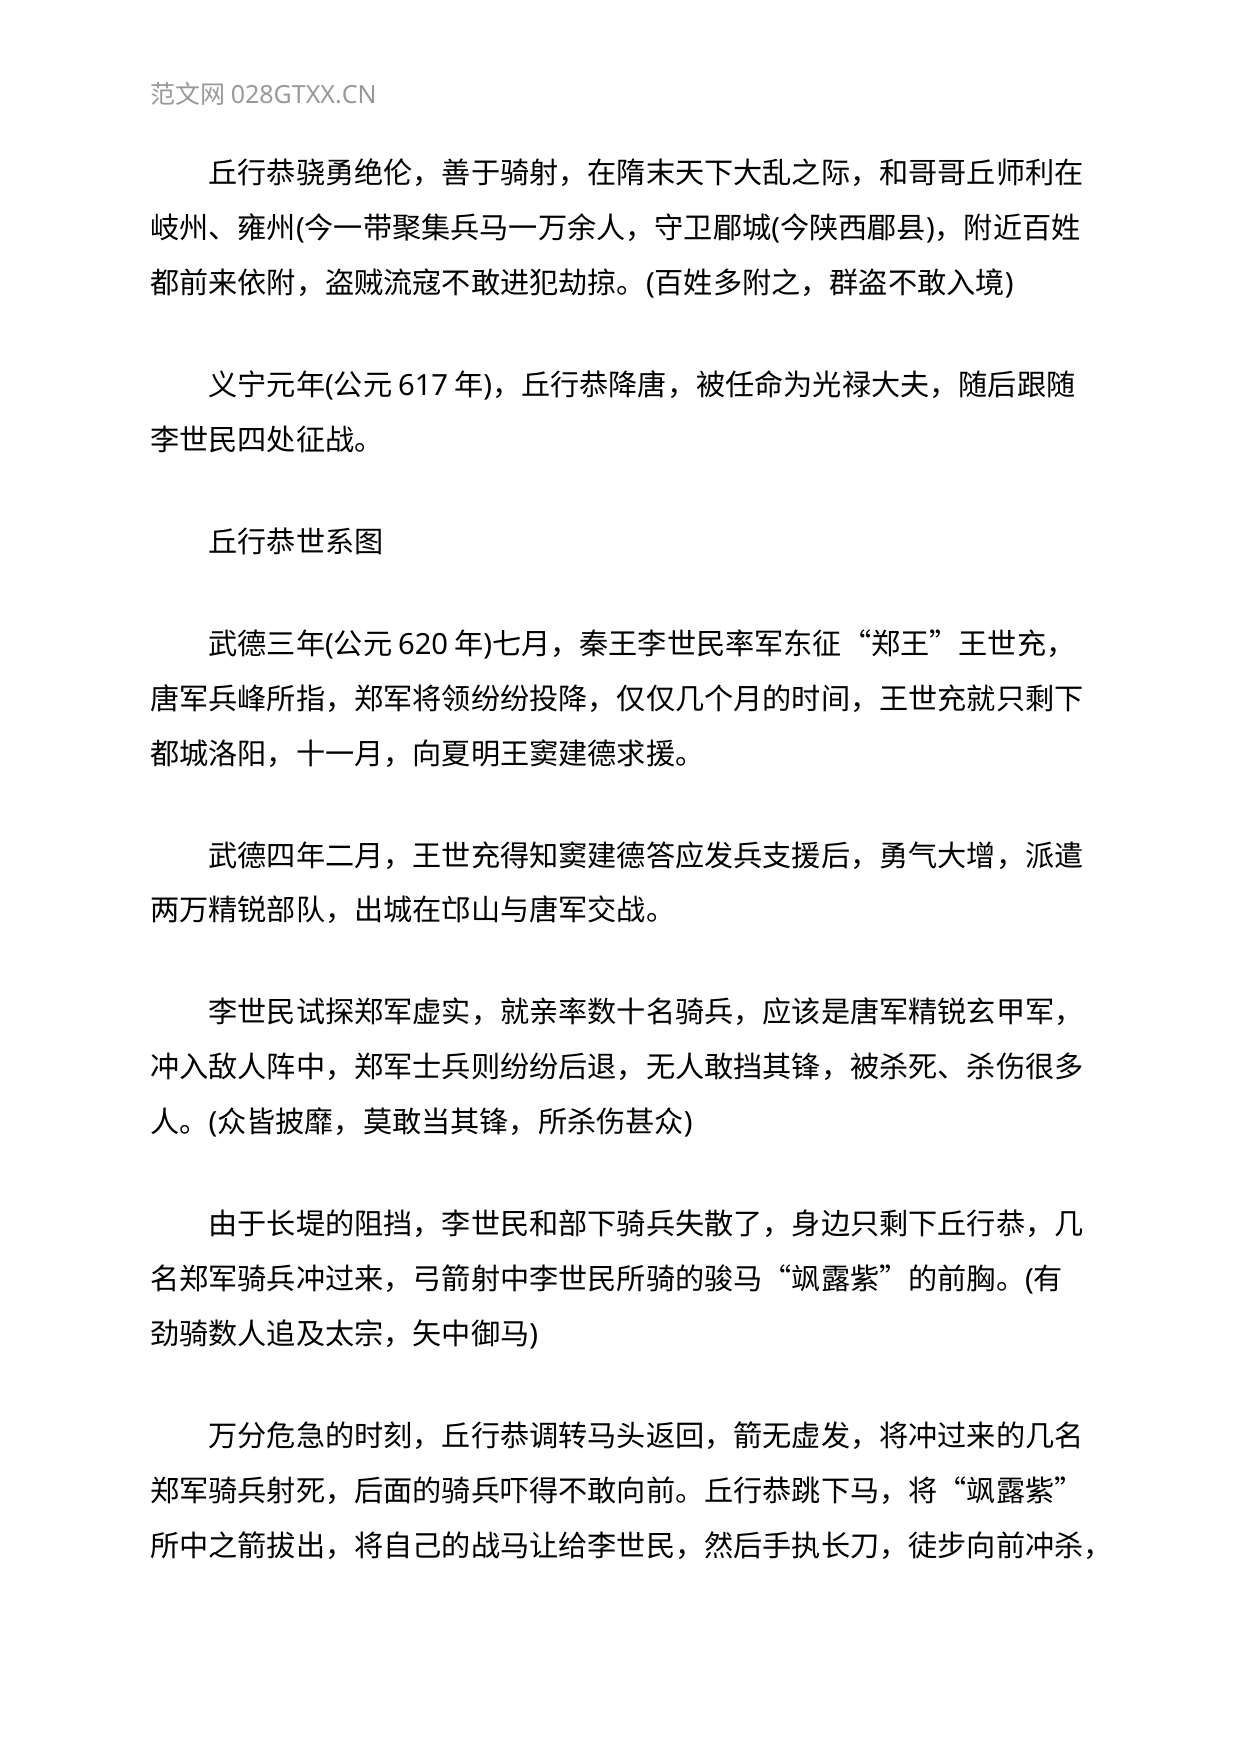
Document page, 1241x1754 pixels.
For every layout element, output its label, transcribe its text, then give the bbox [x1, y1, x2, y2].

text 武德三年(公元620年)七月，秦王李世民率军东征“郑王”王世充，唐军兵峰所指，郑军将领纷纷投降，仅仅几个月的时间，王世充就只剩下都城洛阳，十一月，向夏明王窦建德求援。 [150, 620, 1090, 773]
text 丘行恭骁勇绝伦，善于骑射，在隋末天下大乱之际，和哥哥丘师利在岐州、雍州(今一带聚集兵马一万余人，守卫郿城(今陕西郿县)，附近百姓都前来依附，盗贼流寇不敢进犯劫掠。(百姓多附之，群盗不敢入境) [150, 150, 1090, 302]
text 由于长堤的阻挡，李世民和部下骑兵失散了，身边只剩下丘行恭，几名郑军骑兵冲过来，弓箭射中李世民所骑的骏马“飒露紫”的前胸。(有劲骑数人追及太宗，矢中御马) [150, 1201, 1090, 1353]
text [150, 1412, 1090, 1564]
text 丘行恭世系图 [150, 519, 1090, 561]
text 义宁元年(公元617年)，丘行恭降唐，被任命为光禄大夫，随后跟随李世民四处征战。 [150, 362, 1090, 459]
text 李世民试探郑军虚实，就亲率数十名骑兵，应该是唐军精锐玄甲军，冲入敌人阵中，郑军士兵则纷纷后退，无人敢挡其锋，被杀死、杀伤很多人。(众皆披靡，莫敢当其锋，所杀伤甚众) [150, 989, 1090, 1141]
text 武德四年二月，王世充得知窦建德答应发兵支援后，勇气大增，派遣两万精锐部队，出城在邙山与唐军交战。 [150, 832, 1090, 929]
